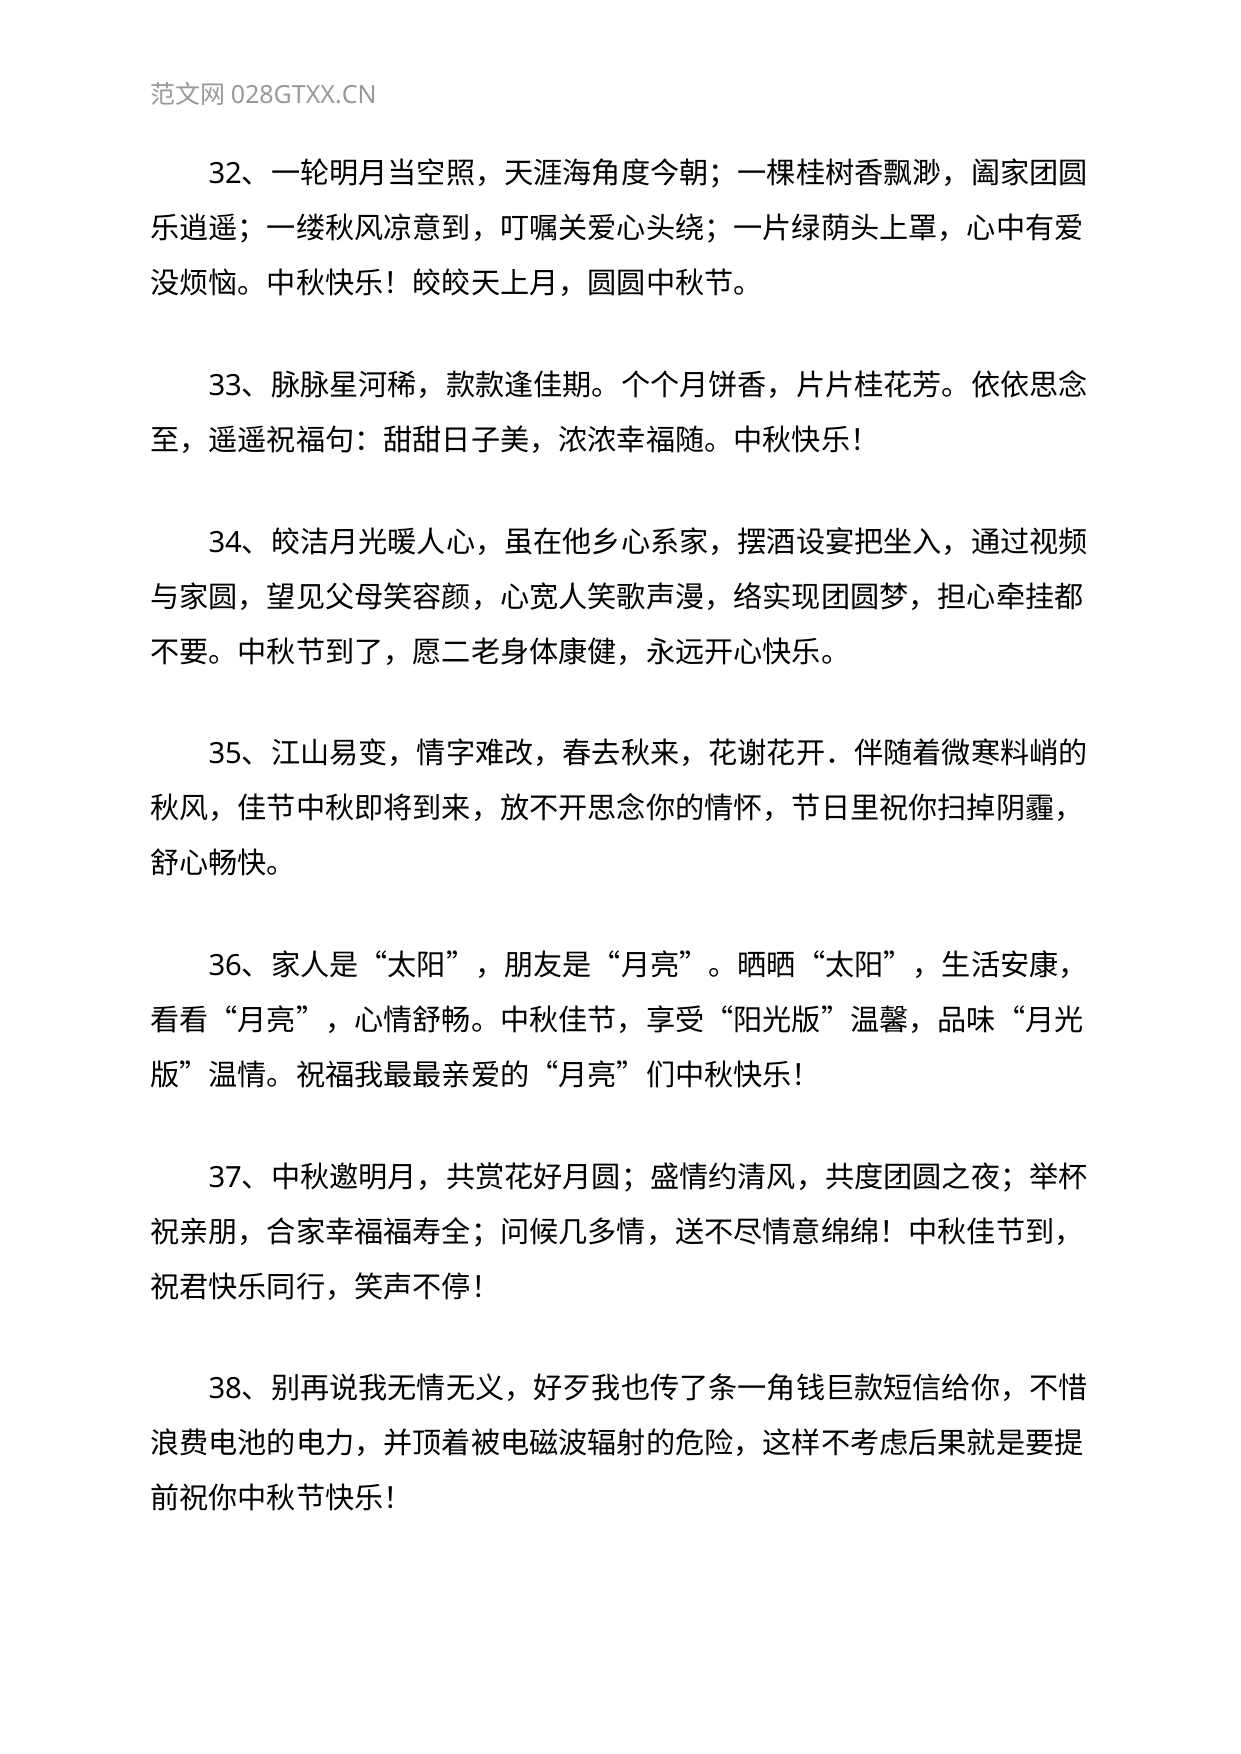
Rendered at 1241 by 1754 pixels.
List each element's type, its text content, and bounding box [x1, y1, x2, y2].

text 35、江山易变，情字难改，春去秋来，花谢花开．伴随着微寒料峭的秋风，佳节中秋即将到来，放不开思念你的情怀，节日里祝你扫掉阴霾，舒心畅快。 [150, 730, 1090, 882]
text 37、中秋邀明月，共赏花好月圆；盛情约清风，共度团圆之夜；举杯祝亲朋，合家幸福福寿全；问候几多情，送不尽情意绵绵！中秋佳节到，祝君快乐同行，笑声不停！ [150, 1153, 1090, 1306]
text 34、皎洁月光暖人心，虽在他乡心系家，摆酒设宴把坐入，通过视频与家圆，望见父母笑容颜，心宽人笑歌声漫，络实现团圆梦，担心牵挂都不要。中秋节到了，愿二老身体康健，永远开心快乐。 [150, 518, 1090, 671]
text 38、别再说我无情无义，好歹我也传了条一角钱巨款短信给你，不惜浪费电池的电力，并顶着被电磁波辐射的危险，这样不考虑后果就是要提前祝你中秋节快乐！ [150, 1365, 1090, 1517]
text 36、家人是“太阳”，朋友是“月亮”。晒晒“太阳”，生活安康，看看“月亮”，心情舒畅。中秋佳节，享受“阳光版”温馨，品味“月光版”温情。祝福我最最亲爱的“月亮”们中秋快乐！ [150, 942, 1090, 1094]
text 32、一轮明月当空照，天涯海角度今朝；一棵桂树香飘渺，阖家团圆乐逍遥；一缕秋风凉意到，叮嘱关爱心头绕；一片绿荫头上罩，心中有爱没烦恼。中秋快乐！皎皎天上月，圆圆中秋节。 [150, 150, 1090, 302]
text 33、脉脉星河稀，款款逢佳期。个个月饼香，片片桂花芳。依依思念至，遥遥祝福句：甜甜日子美，浓浓幸福随。中秋快乐！ [150, 362, 1090, 459]
